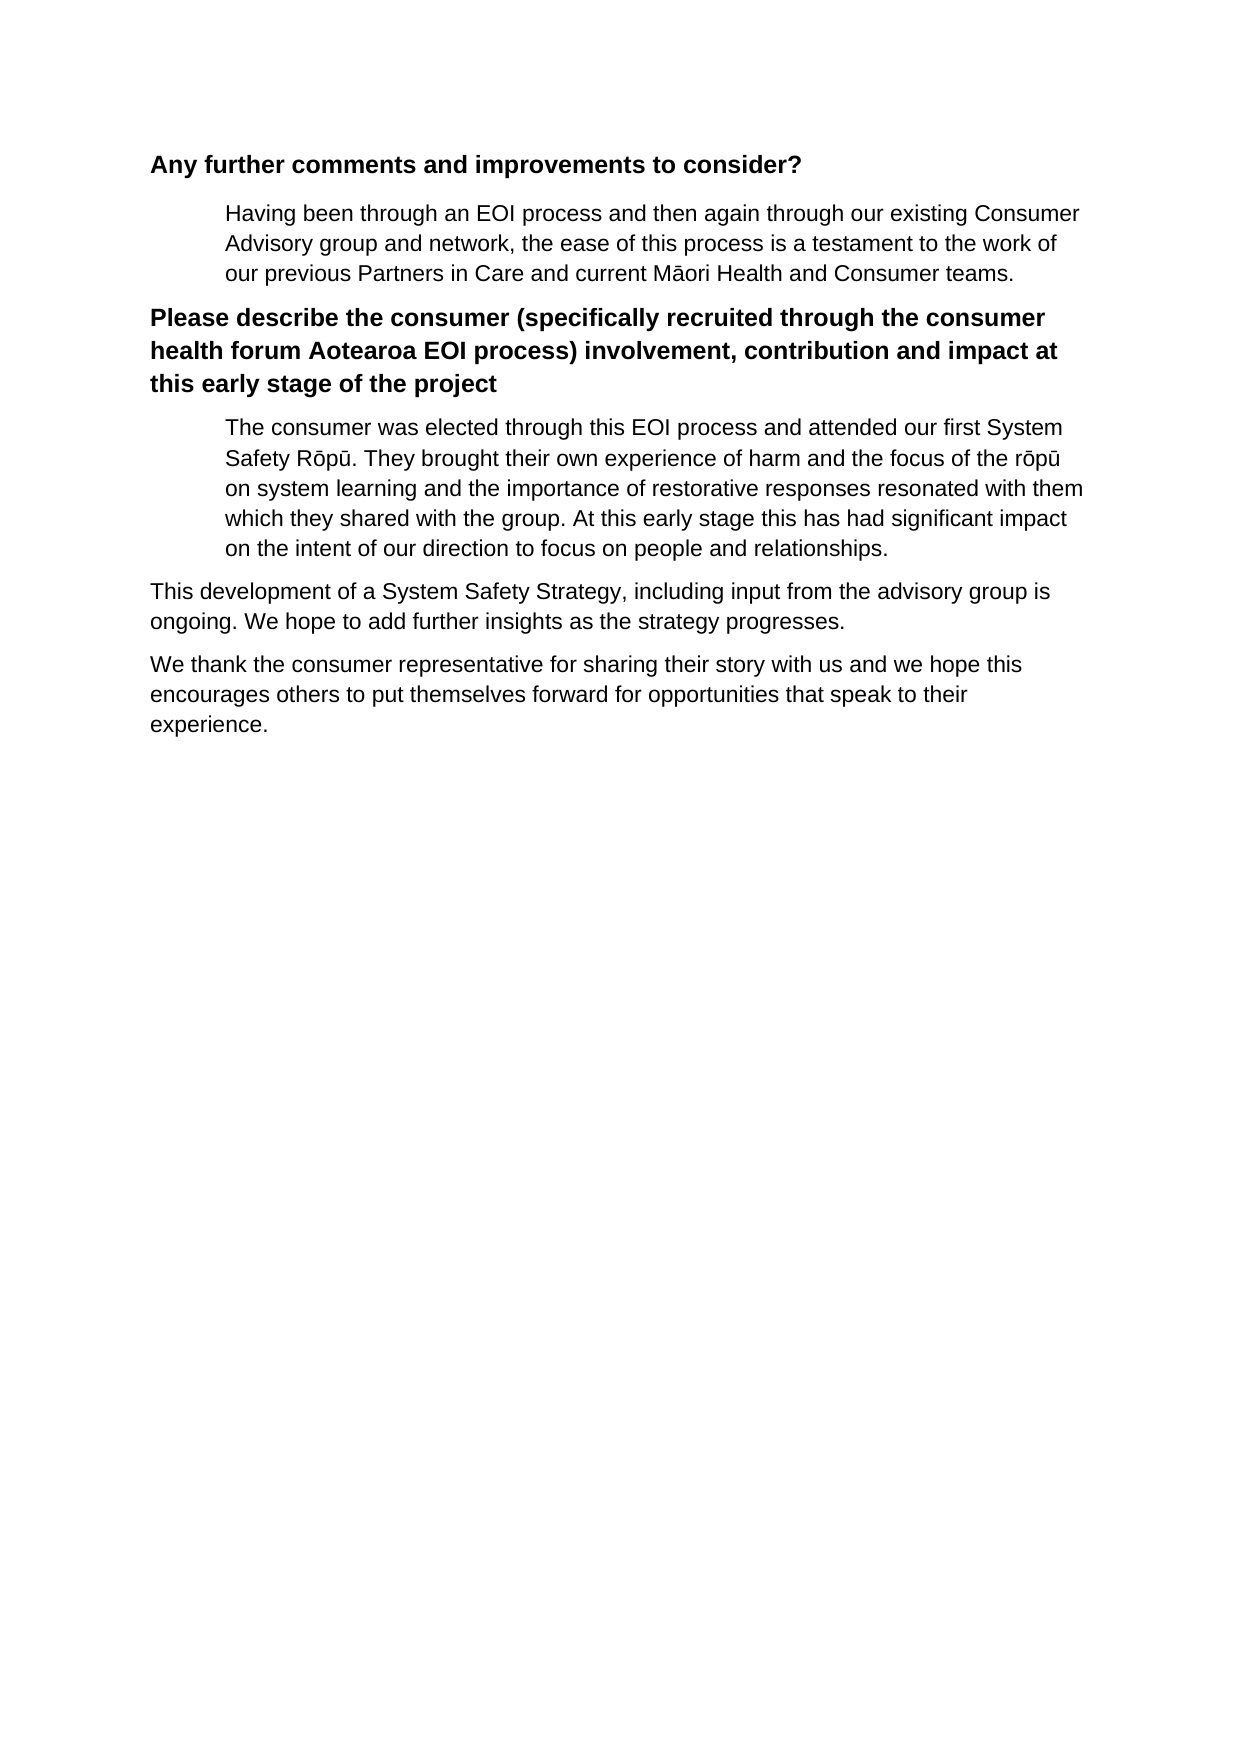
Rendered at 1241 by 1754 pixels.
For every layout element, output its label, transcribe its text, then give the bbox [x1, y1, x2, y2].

text Please describe the consumer (specifically recruited through the consumer health forum Aotearoa EOI process) involvement, contribution and impact at this early stage of the project [150, 303, 1090, 397]
subtitle Any further comments and improvements to consider? [150, 150, 1090, 179]
text Having been through an EOI process and then again through our existing Consumer Advisory group and network, the ease of this process is a testament to the work of our previous Partners in Care and current Māori Health and Consumer teams. [225, 199, 1090, 286]
text We thank the consumer representative for sharing their story with us and we hope this encourages others to put themselves forward for opportunities that speak to their experience. [150, 651, 1090, 737]
text This development of a System Safety Strategy, including input from the advisory group is ongoing. We hope to add further insights as the strategy progresses. [150, 578, 1090, 634]
text The consumer was elected through this EOI process and attended our first System Safety Rōpū. They brought their own experience of harm and the focus of the rōpū on system learning and the importance of restorative responses resonated with them which they shared with the group. At this early stage this has had significant impact on the intent of our direction to focus on people and relationships. [225, 414, 1090, 561]
